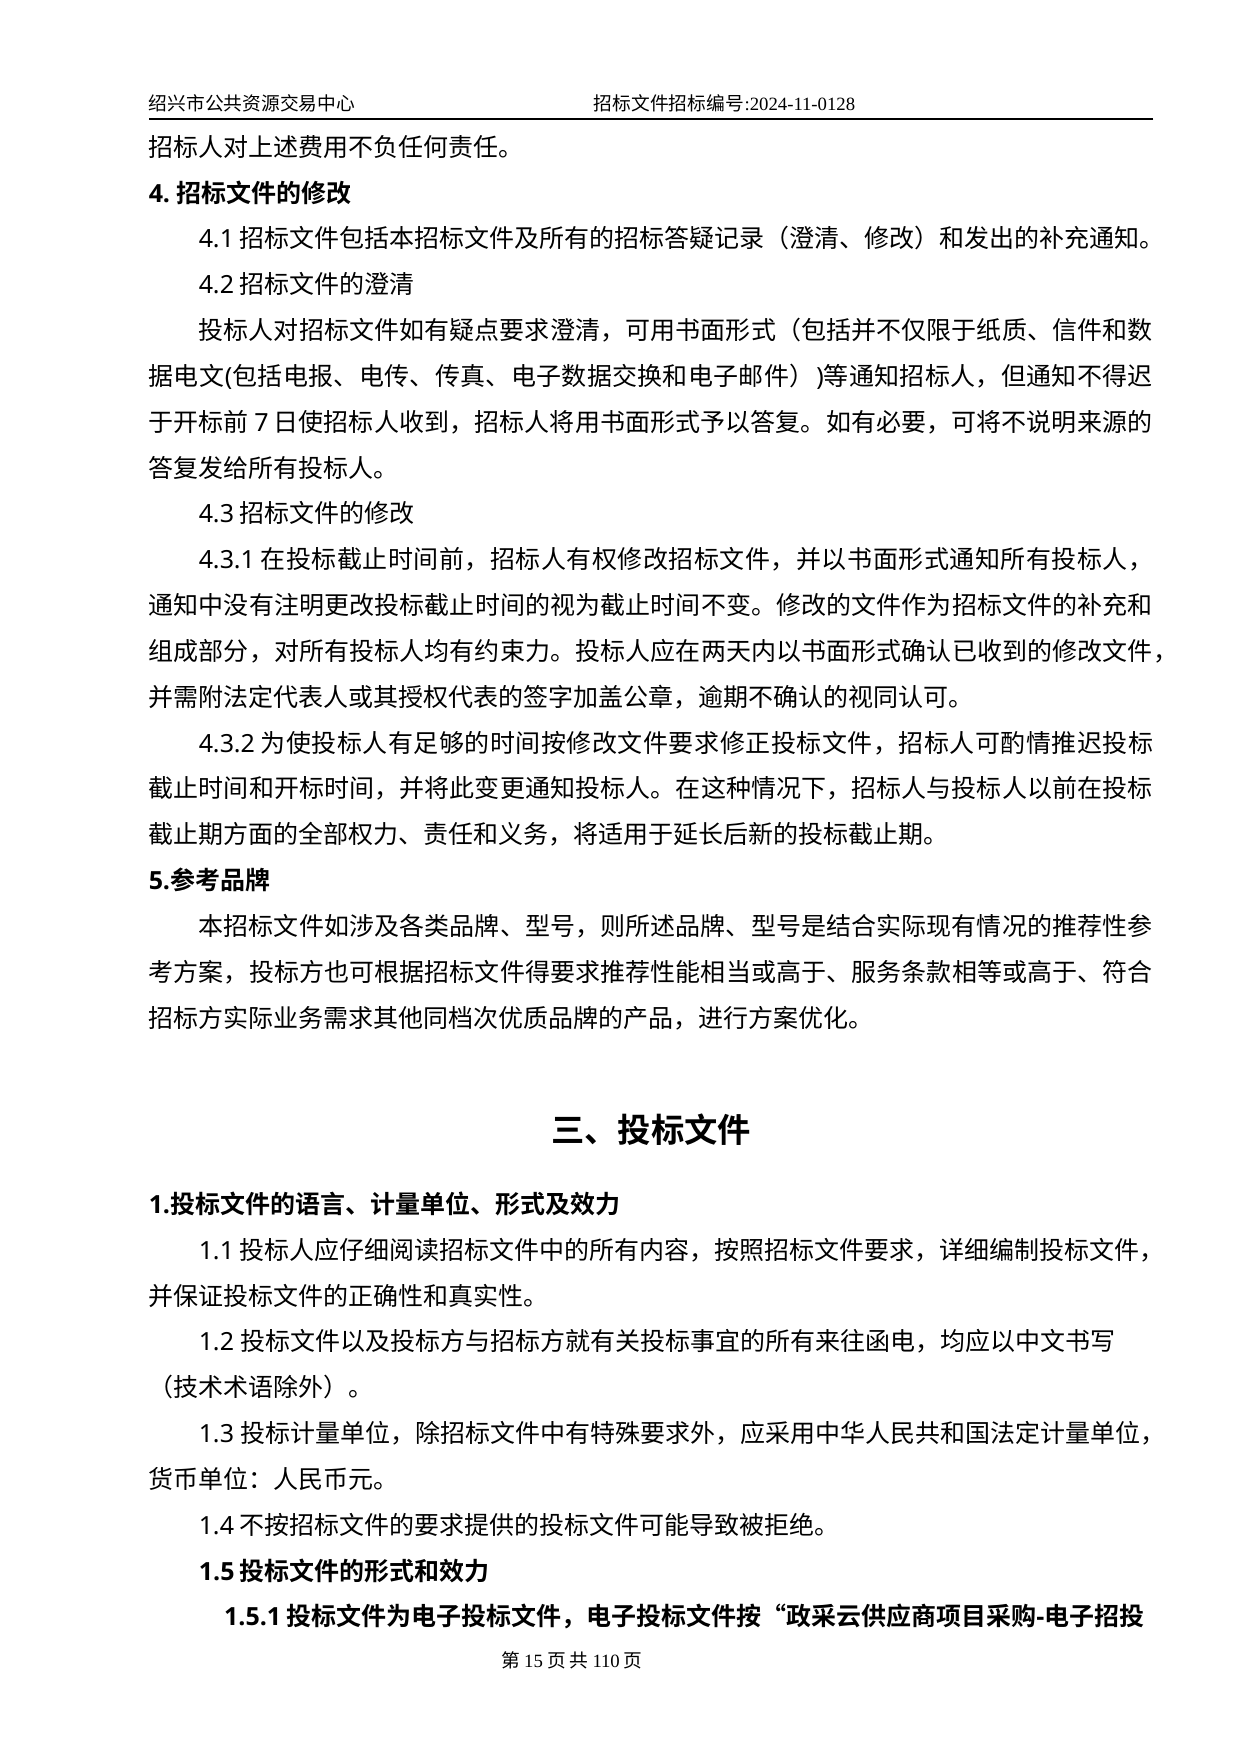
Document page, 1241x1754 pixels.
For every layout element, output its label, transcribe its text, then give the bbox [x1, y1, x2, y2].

text 本招标文件如涉及各类品牌、型号，则所述品牌、型号是结合实际现有情况的推荐性参考方案，投标方也可根据招标文件得要求推荐性能相当或高于、服务条款相等或高于、符合招标方实际业务需求其他同档次优质品牌的产品，进行方案优化。 [148, 899, 1153, 1036]
text 4.3.1在投标截止时间前，招标人有权修改招标文件，并以书面形式通知所有投标人，通知中没有注明更改投标截止时间的视为截止时间不变。修改的文件作为招标文件的补充和组成部分，对所有投标人均有约束力。投标人应在两天内以书面形式确认已收到的修改文件，并需附法定代表人或其授权代表的签字加盖公章，逾期不确认的视同认可。 [148, 532, 1153, 715]
text 5.参考品牌 [148, 853, 1153, 899]
text 三、投标文件 [148, 1104, 1153, 1152]
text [148, 1589, 1153, 1635]
text 4.3招标文件的修改 [148, 486, 1153, 532]
text 1.2 投标文件以及投标方与招标方就有关投标事宜的所有来往函电，均应以中文书写（技术术语除外）。 [148, 1314, 1153, 1406]
text 1.1投标人应仔细阅读招标文件中的所有内容，按照招标文件要求，详细编制投标文件，并保证投标文件的正确性和真实性。 [148, 1222, 1153, 1314]
text 1.3 投标计量单位，除招标文件中有特殊要求外，应采用中华人民共和国法定计量单位，货币单位：人民币元。 [148, 1406, 1153, 1497]
text 1.投标文件的语言、计量单位、形式及效力 [148, 1177, 1153, 1222]
text 4.3.2为使投标人有足够的时间按修改文件要求修正投标文件，招标人可酌情推迟投标截止时间和开标时间，并将此变更通知投标人。在这种情况下，招标人与投标人以前在投标截止期方面的全部权力、责任和义务，将适用于延长后新的投标截止期。 [148, 715, 1153, 853]
text 1.4不按招标文件的要求提供的投标文件可能导致被拒绝。 [148, 1497, 1153, 1543]
text 投标人对招标文件如有疑点要求澄清，可用书面形式（包括并不仅限于纸质、信件和数据电文(包括电报、电传、传真、电子数据交换和电子邮件）)等通知招标人，但通知不得迟于开标前7日使招标人收到，招标人将用书面形式予以答复。如有必要，可将不说明来源的答复发给所有投标人。 [148, 303, 1153, 486]
text 1.5投标文件的形式和效力 [148, 1543, 1153, 1589]
text 4. 招标文件的修改 [148, 165, 1153, 211]
text 4.2招标文件的澄清 [148, 257, 1153, 303]
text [148, 119, 1153, 165]
text 4.1招标文件包括本招标文件及所有的招标答疑记录（澄清、修改）和发出的补充通知。 [148, 211, 1153, 257]
